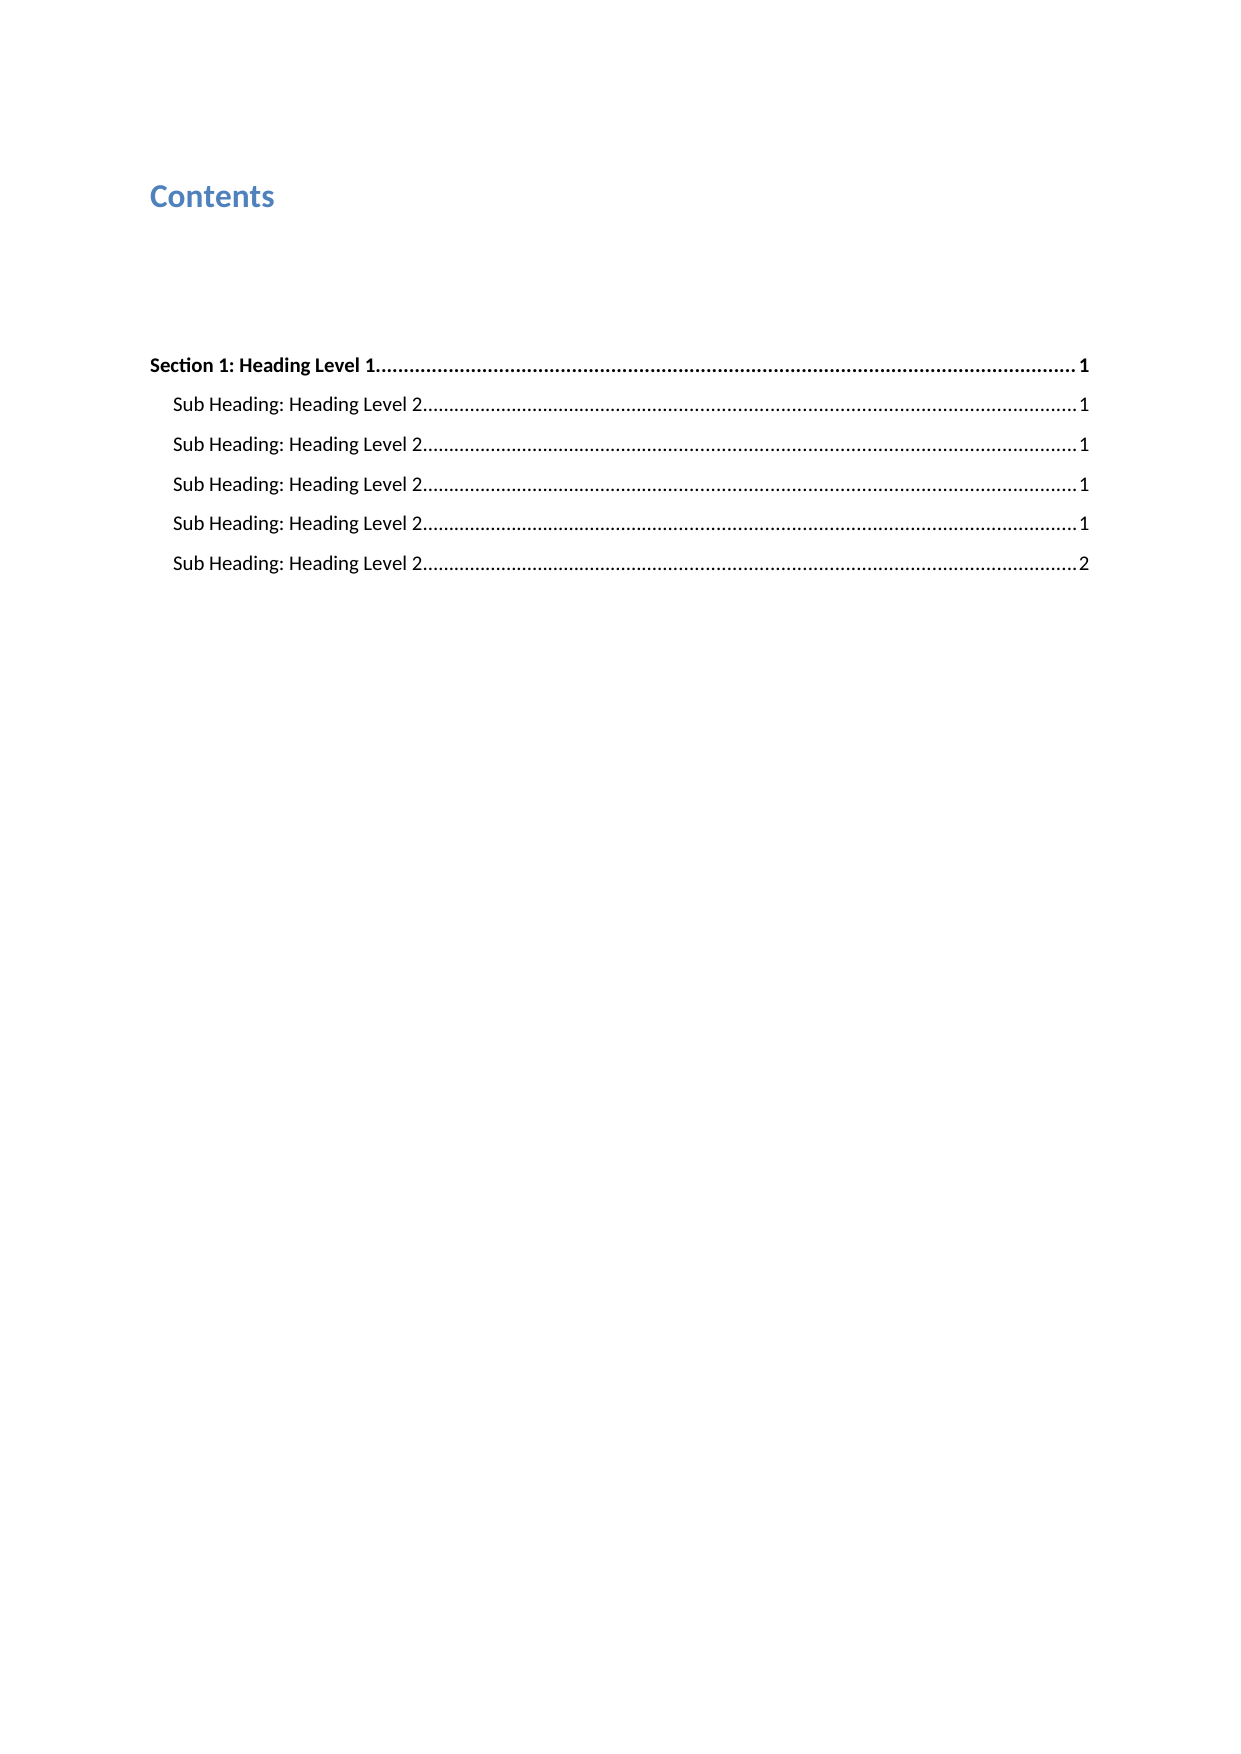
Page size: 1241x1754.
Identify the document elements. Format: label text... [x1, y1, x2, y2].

text Sub Heading: Heading Level 2 1 [173, 471, 1090, 496]
text Sub Heading: Heading Level 2 1 [173, 431, 1090, 457]
text Section 1: Heading Level 1 1 [150, 352, 1090, 377]
subtitle Contents [150, 175, 1090, 216]
text Sub Heading: Heading Level 2 2 [173, 550, 1090, 575]
text Sub Heading: Heading Level 2 1 [173, 392, 1090, 417]
text Sub Heading: Heading Level 2 1 [173, 510, 1090, 536]
